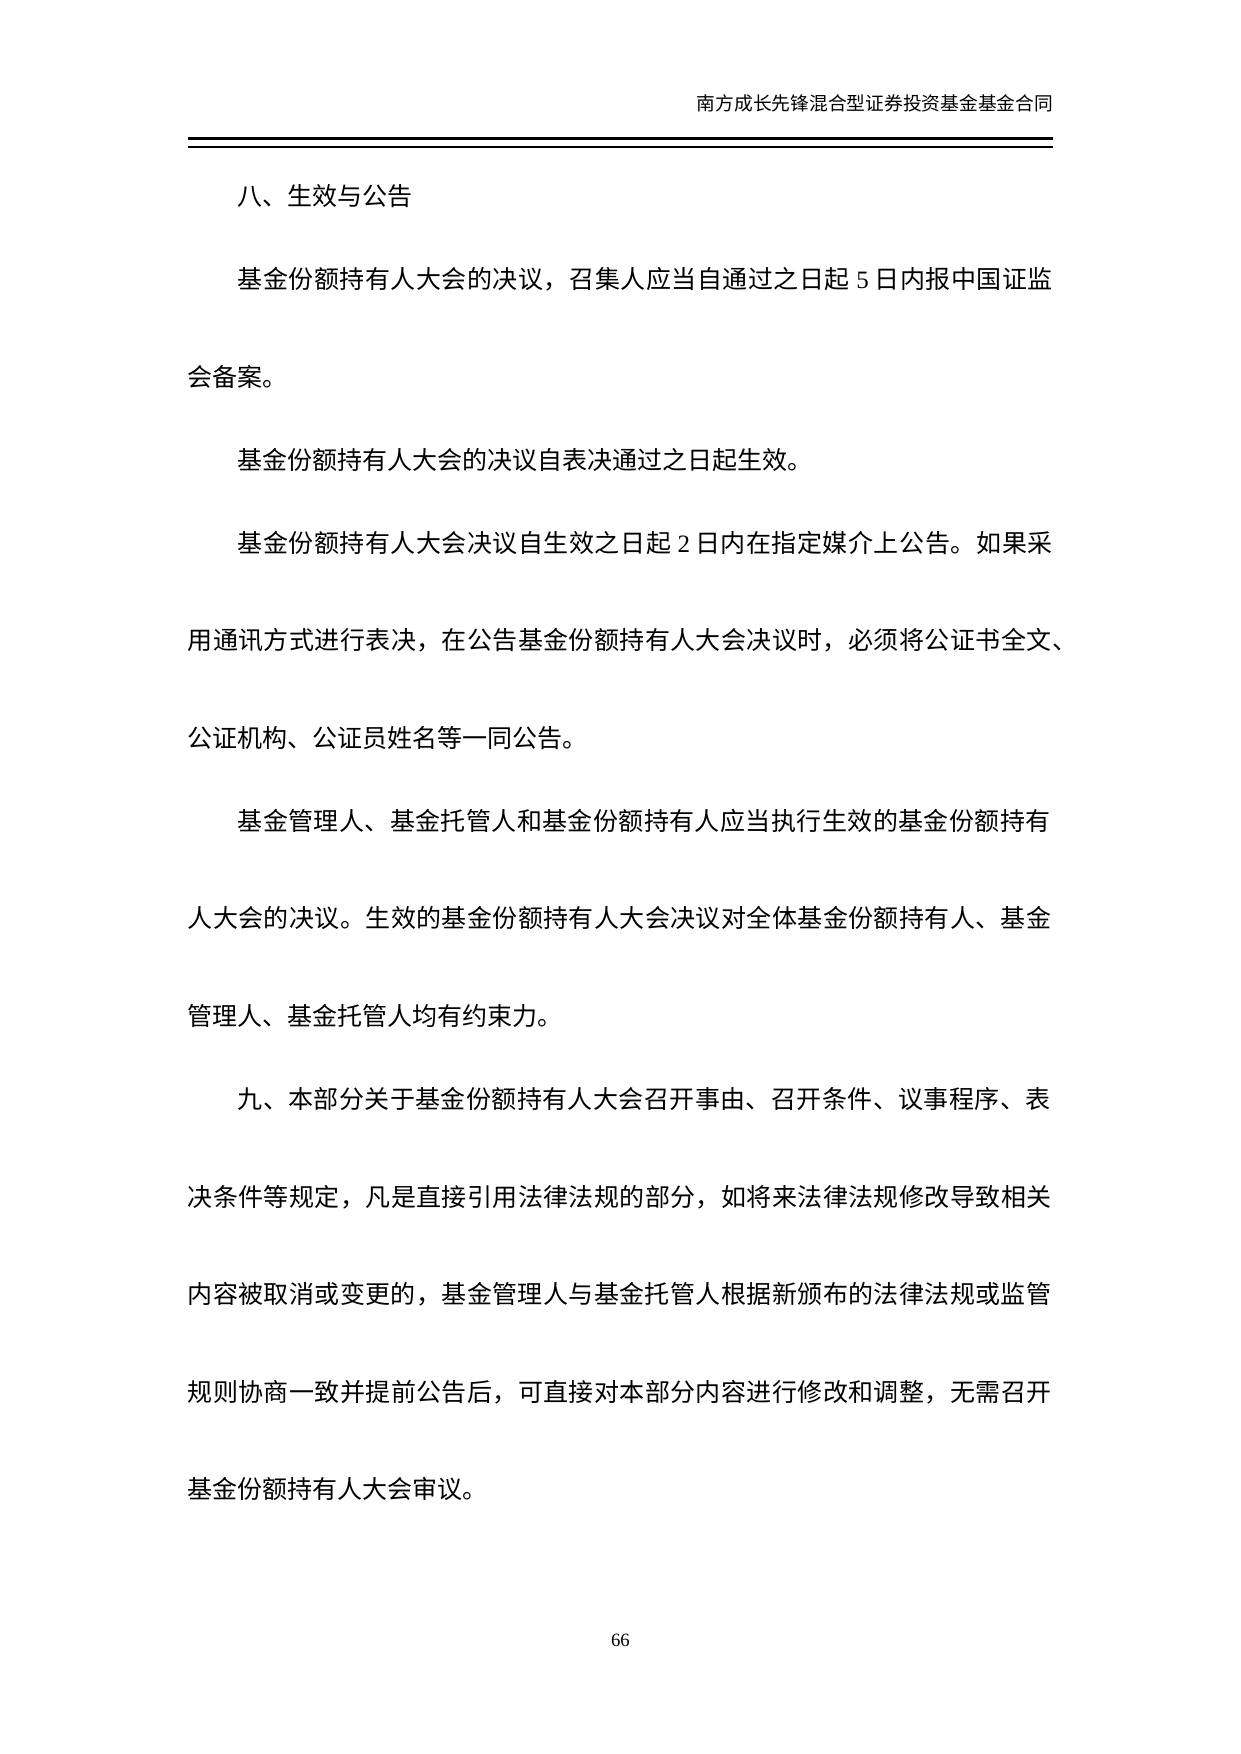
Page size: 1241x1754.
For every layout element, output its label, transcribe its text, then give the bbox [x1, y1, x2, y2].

text 基金份额持有人大会决议自生效之日起2日内在指定媒介上公告。如果采用通讯方式进行表决，在公告基金份额持有人大会决议时，必须将公证书全文、公证机构、公证员姓名等一同公告。 [187, 509, 1053, 769]
text 九、本部分关于基金份额持有人大会召开事由、召开条件、议事程序、表决条件等规定，凡是直接引用法律法规的部分，如将来法律法规修改导致相关内容被取消或变更的，基金管理人与基金托管人根据新颁布的法律法规或监管规则协商一致并提前公告后，可直接对本部分内容进行修改和调整，无需召开基金份额持有人大会审议。 [187, 1065, 1053, 1520]
text 基金管理人、基金托管人和基金份额持有人应当执行生效的基金份额持有人大会的决议。生效的基金份额持有人大会决议对全体基金份额持有人、基金管理人、基金托管人均有约束力。 [187, 787, 1053, 1047]
text 基金份额持有人大会的决议自表决通过之日起生效。 [187, 426, 1053, 491]
text 基金份额持有人大会的决议，召集人应当自通过之日起5日内报中国证监会备案。 [187, 245, 1053, 408]
text 八、生效与公告 [187, 162, 1053, 227]
